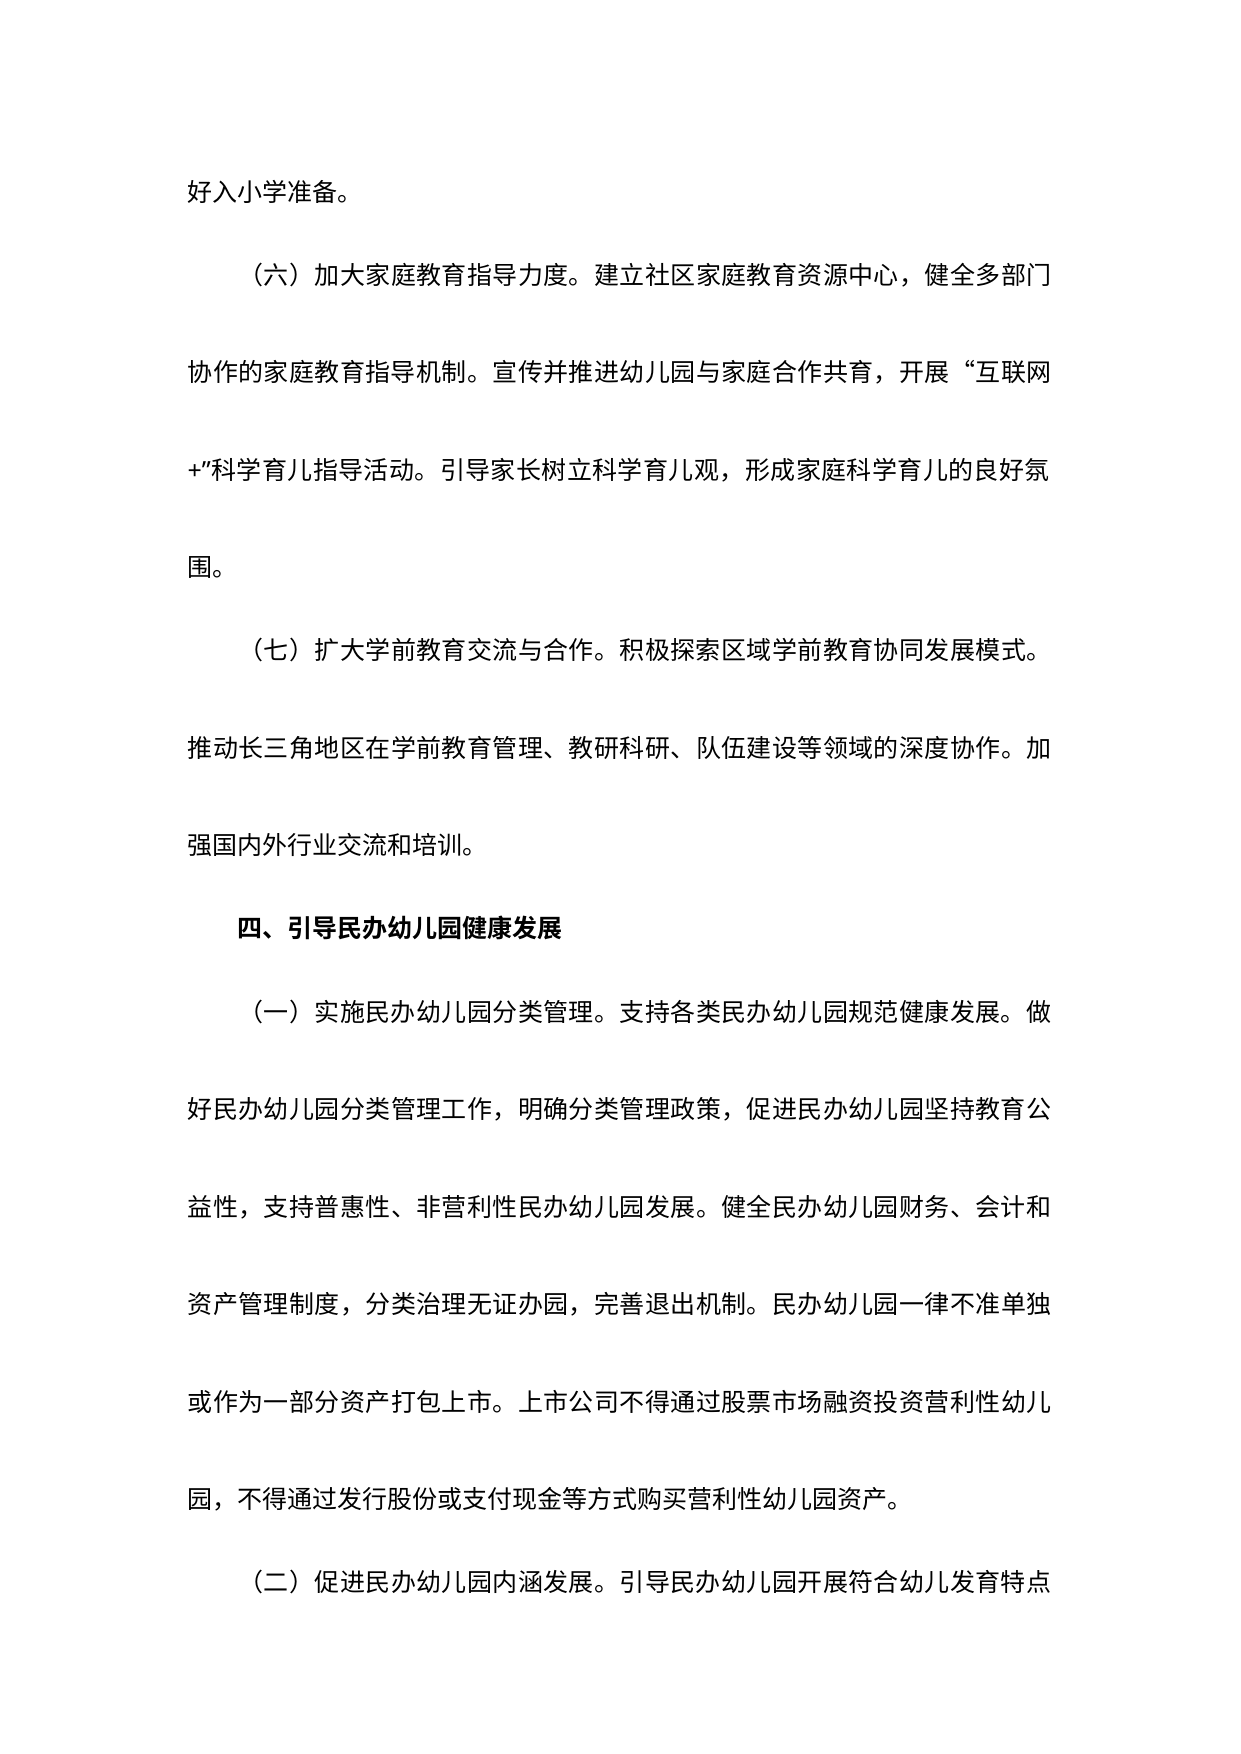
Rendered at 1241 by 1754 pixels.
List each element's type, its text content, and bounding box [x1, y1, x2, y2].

text （一）实施民办幼儿园分类管理。支持各类民办幼儿园规范健康发展。做好民办幼儿园分类管理工作，明确分类管理政策，促进民办幼儿园坚持教育公益性，支持普惠性、非营利性民办幼儿园发展。健全民办幼儿园财务、会计和资产管理制度，分类治理无证办园，完善退出机制。民办幼儿园一律不准单独或作为一部分资产打包上市。上市公司不得通过股票市场融资投资营利性幼儿园，不得通过发行股份或支付现金等方式购买营利性幼儿园资产。 [187, 978, 1053, 1530]
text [187, 1548, 1053, 1613]
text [187, 158, 1053, 223]
text 四、引导民办幼儿园健康发展 [187, 894, 1053, 959]
text （七）扩大学前教育交流与合作。积极探索区域学前教育协同发展模式。推动长三角地区在学前教育管理、教研科研、队伍建设等领域的深度协作。加强国内外行业交流和培训。 [187, 616, 1053, 876]
text （六）加大家庭教育指导力度。建立社区家庭教育资源中心，健全多部门协作的家庭教育指导机制。宣传并推进幼儿园与家庭合作共育，开展“互联网+”科学育儿指导活动。引导家长树立科学育儿观，形成家庭科学育儿的良好氛围。 [187, 241, 1053, 598]
